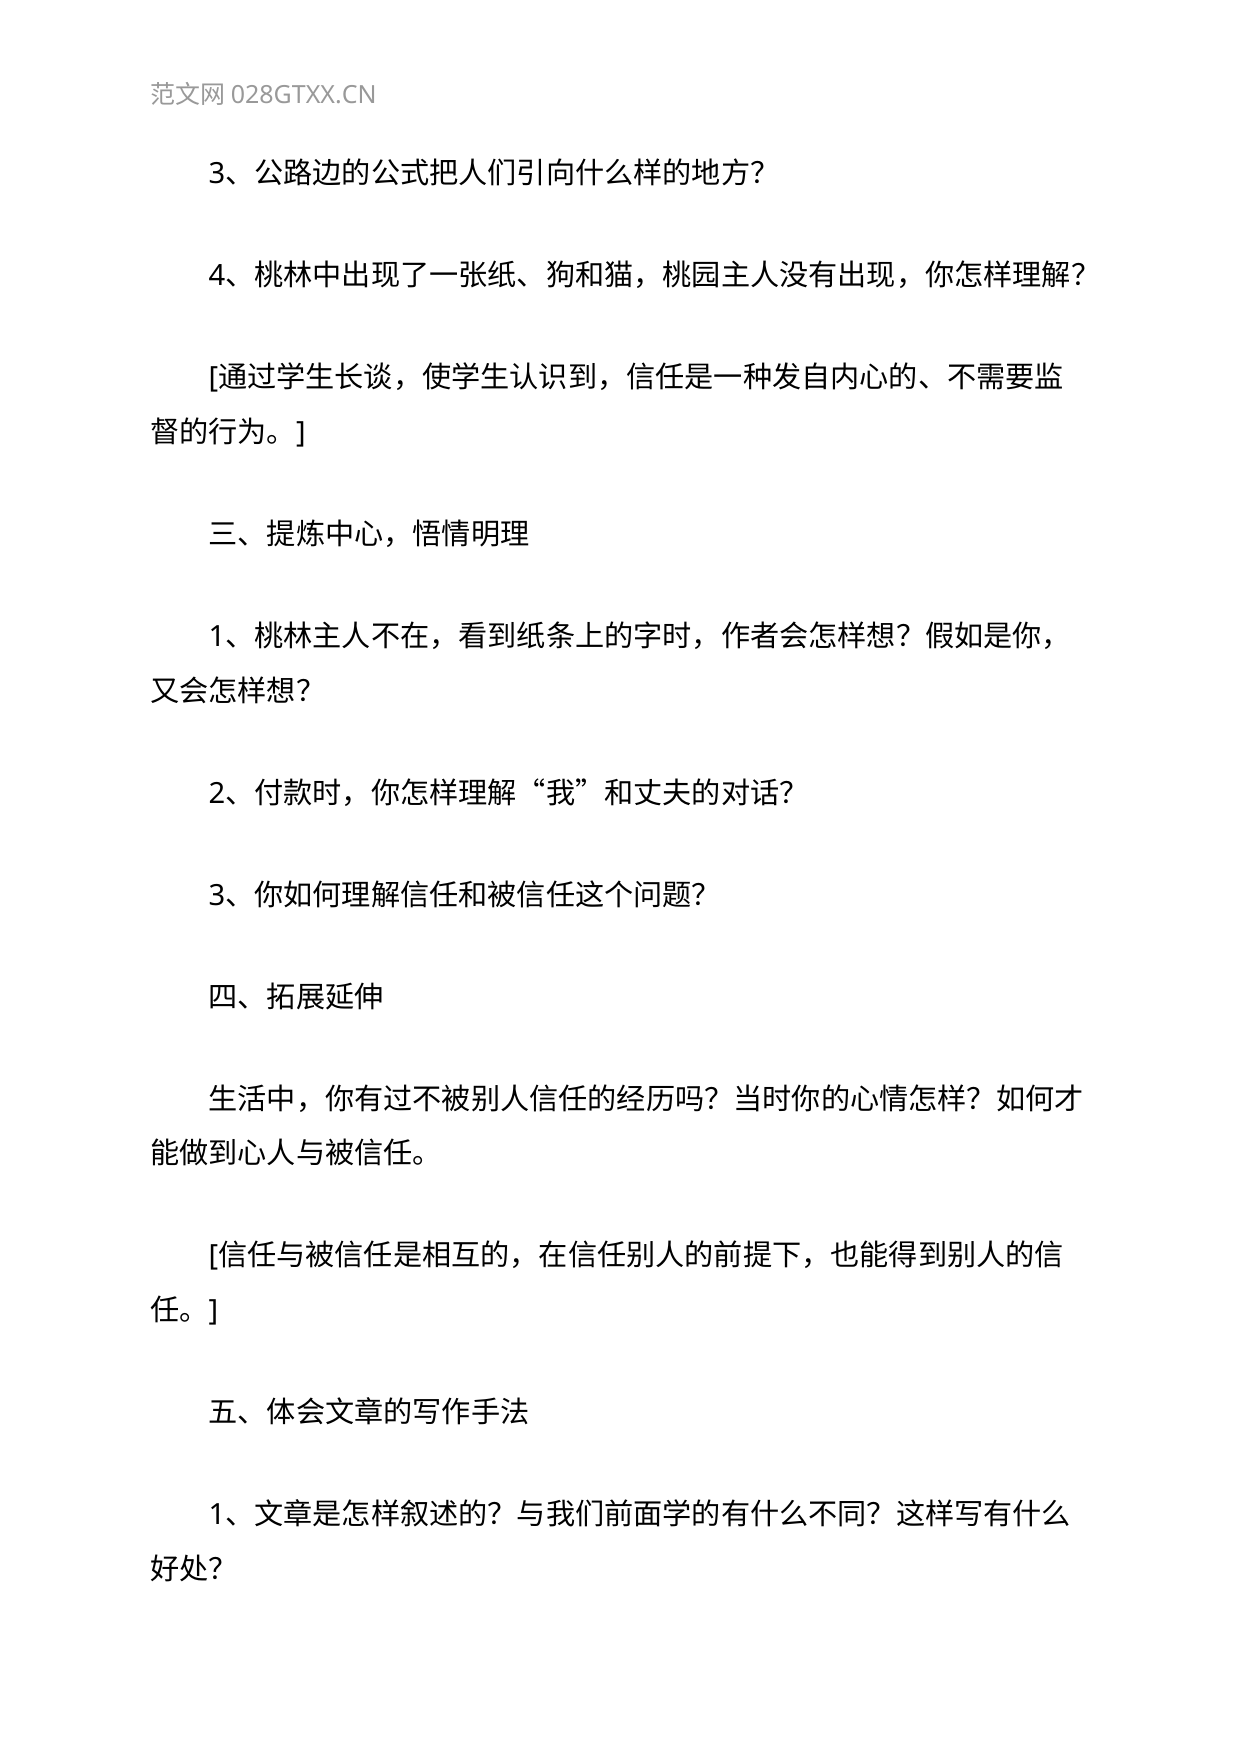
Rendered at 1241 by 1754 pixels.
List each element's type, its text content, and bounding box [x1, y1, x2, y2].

text 3、公路边的公式把人们引向什么样的地方？ [150, 150, 1090, 192]
text [信任与被信任是相互的，在信任别人的前提下，也能得到别人的信任。] [150, 1232, 1090, 1329]
text 五、体会文章的写作手法 [150, 1389, 1090, 1431]
text 4、桃林中出现了一张纸、狗和猫，桃园主人没有出现，你怎样理解？ [150, 252, 1090, 294]
text [通过学生长谈，使学生认识到，信任是一种发自内心的、不需要监督的行为。] [150, 354, 1090, 451]
text 1、文章是怎样叙述的？与我们前面学的有什么不同？这样写有什么好处？ [150, 1491, 1090, 1588]
text 三、提炼中心，悟情明理 [150, 511, 1090, 553]
text 四、拓展延伸 [150, 973, 1090, 1016]
text 3、你如何理解信任和被信任这个问题？ [150, 871, 1090, 914]
text 1、桃林主人不在，看到纸条上的字时，作者会怎样想？假如是你，又会怎样想？ [150, 613, 1090, 710]
text 2、付款时，你怎样理解“我”和丈夫的对话？ [150, 769, 1090, 812]
text 生活中，你有过不被别人信任的经历吗？当时你的心情怎样？如何才能做到心人与被信任。 [150, 1075, 1090, 1172]
